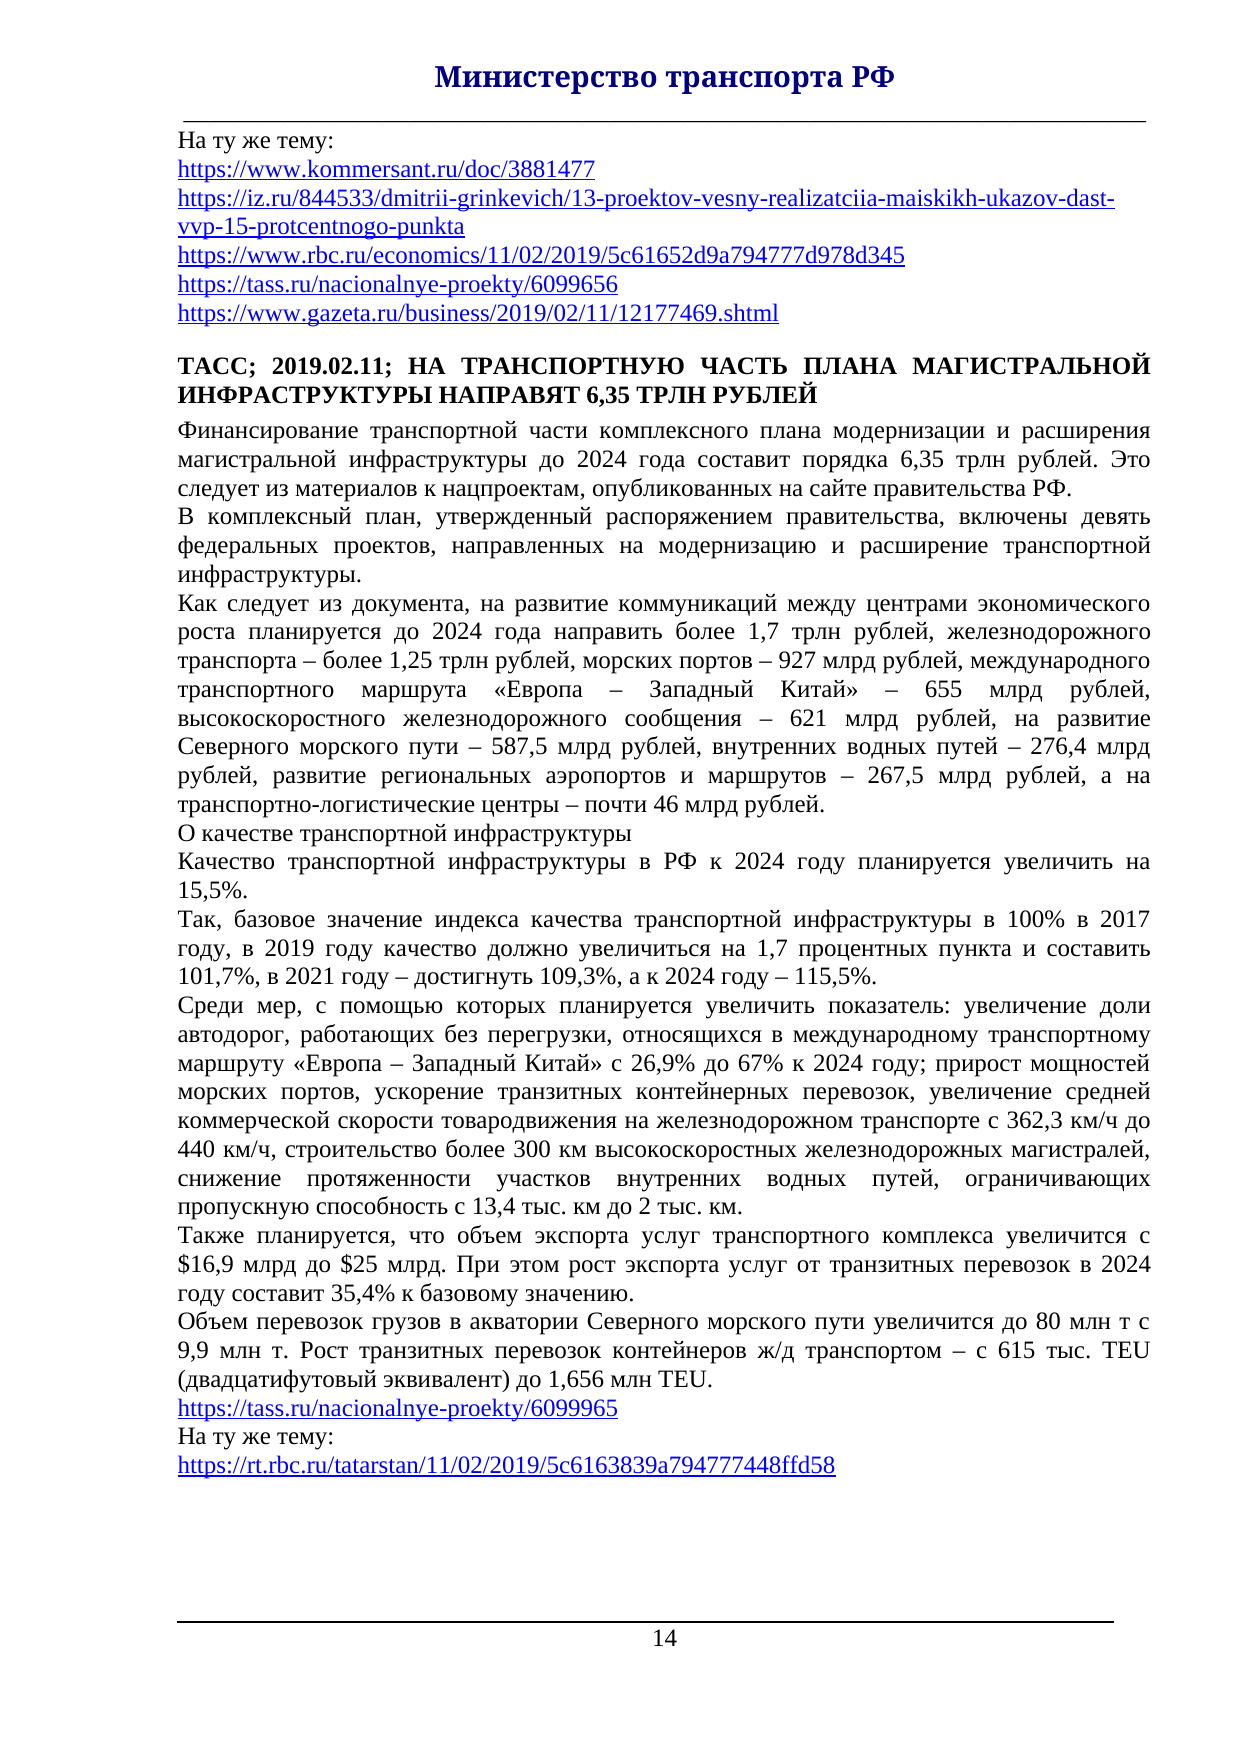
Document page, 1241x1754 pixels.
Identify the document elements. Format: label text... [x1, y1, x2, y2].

text О качестве транспортной инфраструктуры [177, 818, 1152, 846]
text Среди мер, с помощью которых планируется увеличить показатель: увеличение доли автодорог, работающих без перегрузки, относящихся в международному транспортному маршруту «Европа – Западный Китай» с 26,9% до 67% к 2024 году; прирост мощностей морских портов, ускорение транзитных контейнерных перевозок, увеличение средней коммерческой скорости товародвижения на железнодорожном транспорте с 362,3 км/ч до 440 км/ч, строительство более 300 км высокоскоростных железнодорожных магистралей, снижение протяженности участков внутренних водных путей, ограничивающих пропускную способность с 13,4 тыс. км до 2 тыс. км. [177, 990, 1152, 1220]
text https://www.kommersant.ru/doc/3881477 [177, 154, 1152, 183]
text На ту же тему: [177, 1421, 1152, 1450]
text https://tass.ru/nacionalnye-proekty/6099965 [177, 1393, 1152, 1421]
text На ту же тему: [177, 125, 1152, 154]
text В комплексный план, утвержденный распоряжением правительства, включены девять федеральных проектов, направленных на модернизацию и расширение транспортной инфраструктуры. [177, 501, 1152, 588]
text Качество транспортной инфраструктуры в РФ к 2024 году планируется увеличить на 15,5%. [177, 846, 1152, 904]
subtitle ТАСС; 2019.02.11; НА ТРАНСПОРТНУЮ ЧАСТЬ ПЛАНА МАГИСТРАЛЬНОЙ ИНФРАСТРУКТУРЫ НАПРАВЯТ 6,35 ТРЛН РУБЛЕЙ [177, 351, 1152, 409]
text https://www.gazeta.ru/business/2019/02/11/12177469.shtml [177, 298, 1152, 326]
text Как следует из документа, на развитие коммуникаций между центрами экономического роста планируется до 2024 года направить более 1,7 трлн рублей, железнодорожного транспорта – более 1,25 трлн рублей, морских портов – 927 млрд рублей, международного транспортного маршрута «Европа – Западный Китай» – 655 млрд рублей, высокоскоростного железнодорожного сообщения – 621 млрд рублей, на развитие Северного морского пути – 587,5 млрд рублей, внутренних водных путей – 276,4 млрд рублей, развитие региональных аэропортов и маршрутов – 267,5 млрд рублей, а на транспортно-логистические центры – почти 46 млрд рублей. [177, 588, 1152, 818]
text Так, базовое значение индекса качества транспортной инфраструктуры в 100% в 2017 году, в 2019 году качество должно увеличиться на 1,7 процентных пункта и составить 101,7%, в 2021 году – достигнуть 109,3%, а к 2024 году – 115,5%. [177, 904, 1152, 990]
text https://tass.ru/nacionalnye-proekty/6099656 [177, 269, 1152, 298]
text Также планируется, что объем экспорта услуг транспортного комплекса увеличится с $16,9 млрд до $25 млрд. При этом рост экспорта услуг от транзитных перевозок в 2024 году составит 35,4% к базовому значению. [177, 1220, 1152, 1306]
text Финансирование транспортной части комплексного плана модернизации и расширения магистральной инфраструктуры до 2024 года составит порядка 6,35 трлн рублей. Это следует из материалов к нацпроектам, опубликованных на сайте правительства РФ. [177, 415, 1152, 501]
text Объем перевозок грузов в акватории Северного морского пути увеличится до 80 млн т с 9,9 млн т. Рост транзитных перевозок контейнеров ж/д транспортом – с 615 тыс. TEU (двадцатифутовый эквивалент) до 1,656 млн TEU. [177, 1306, 1152, 1393]
text https://iz.ru/844533/dmitrii-grinkevich/13-proektov-vesny-realizatciia-maiskikh-ukazov-dast-vvp-15-protcentnogo-punkta [177, 183, 1152, 240]
text https://www.rbc.ru/economics/11/02/2019/5c61652d9a794777d978d345 [177, 240, 1152, 269]
text https://rt.rbc.ru/tatarstan/11/02/2019/5c6163839a794777448ffd58 [177, 1450, 1152, 1479]
